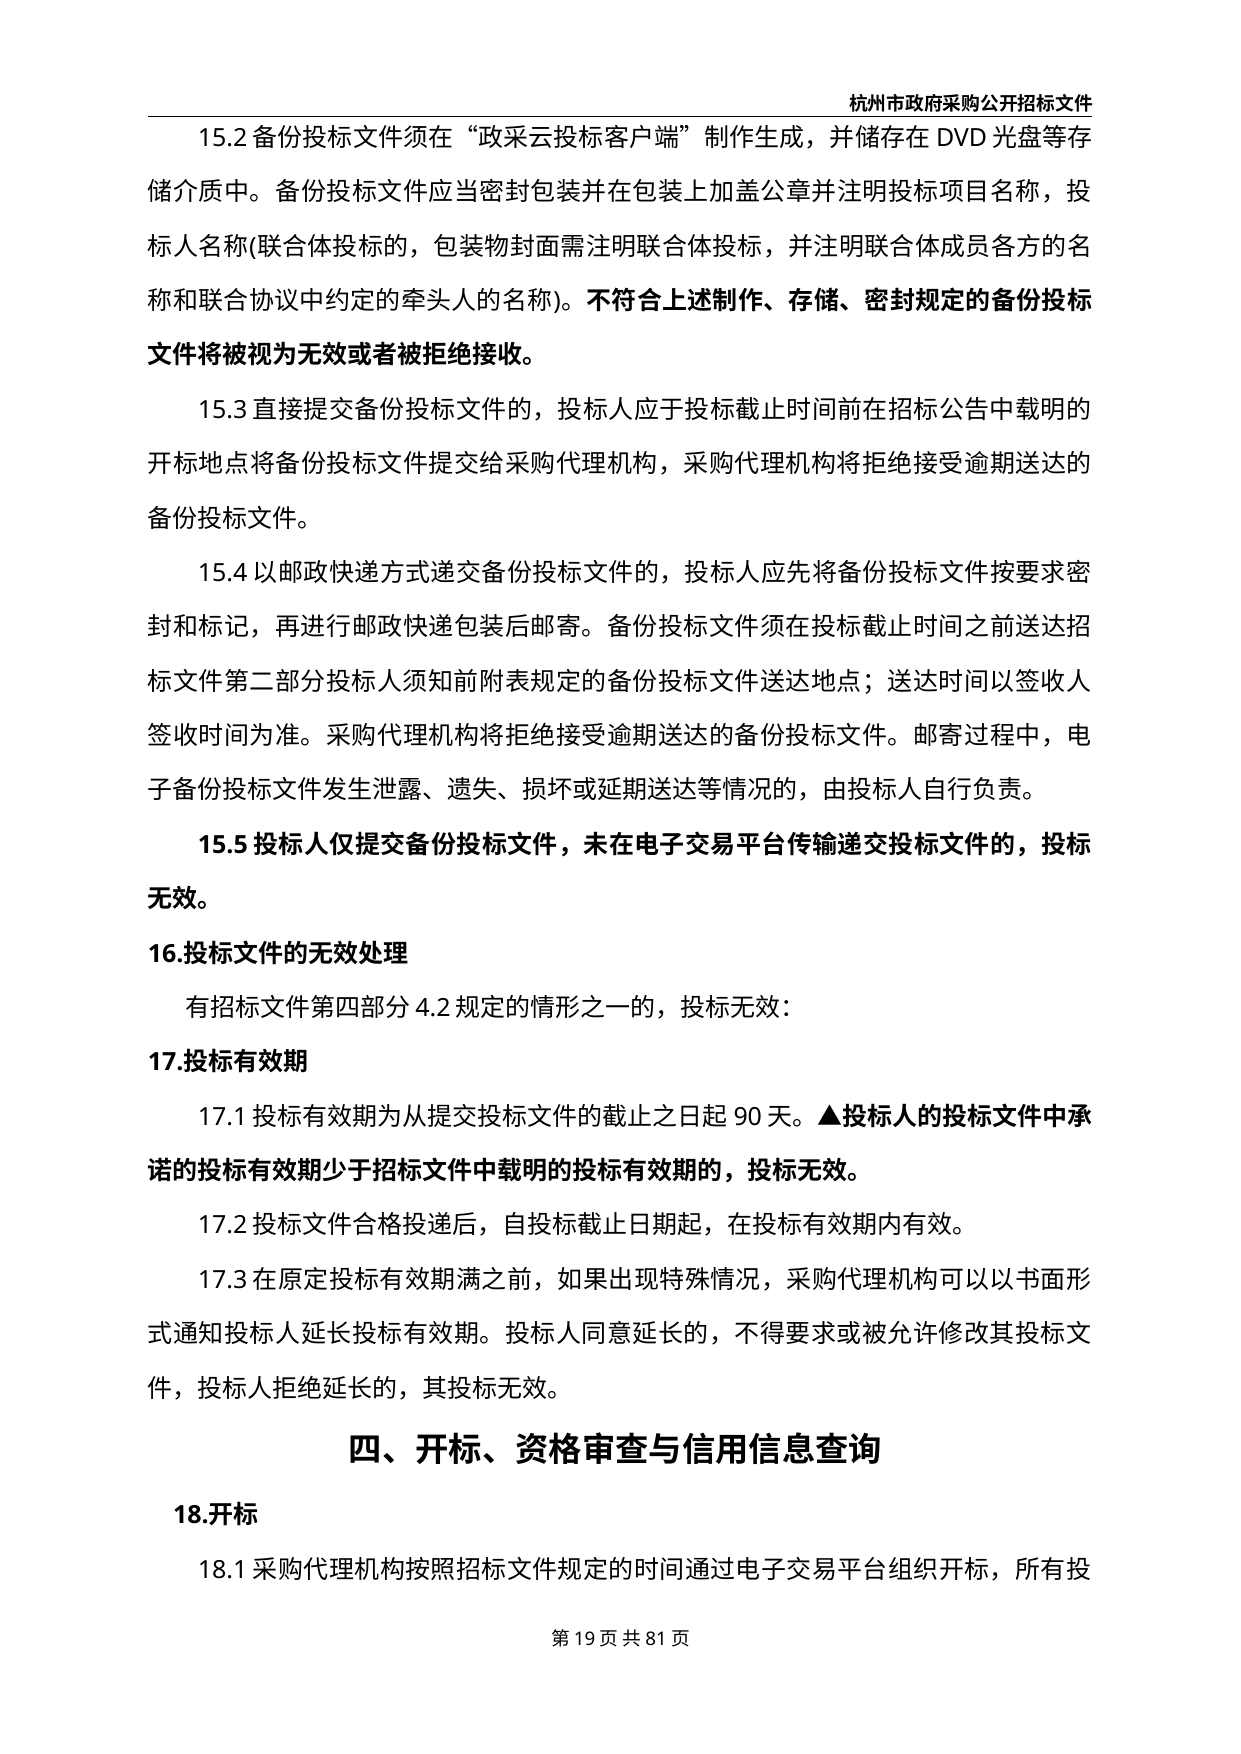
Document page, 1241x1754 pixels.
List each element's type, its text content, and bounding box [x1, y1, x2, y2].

text 15.3直接提交备份投标文件的，投标人应于投标截止时间前在招标公告中载明的开标地点将备份投标文件提交给采购代理机构，采购代理机构将拒绝接受逾期送达的备份投标文件。 [148, 389, 1092, 534]
text 18.开标 [148, 1495, 1092, 1531]
text 17.投标有效期 [148, 1042, 1092, 1078]
text 四、开标、资格审查与信用信息查询 [148, 1422, 1092, 1471]
text 16.投标文件的无效处理 [148, 933, 1092, 969]
text 17.2投标文件合格投递后，自投标截止日期起，在投标有效期内有效。 [148, 1205, 1092, 1241]
text 15.5投标人仅提交备份投标文件，未在电子交易平台传输递交投标文件的，投标无效。 [148, 824, 1092, 915]
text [148, 1549, 1092, 1585]
text 15.4以邮政快递方式递交备份投标文件的，投标人应先将备份投标文件按要求密封和标记，再进行邮政快递包装后邮寄。备份投标文件须在投标截止时间之前送达招标文件第二部分投标人须知前附表规定的备份投标文件送达地点；送达时间以签收人签收时间为准。采购代理机构将拒绝接受逾期送达的备份投标文件。邮寄过程中，电子备份投标文件发生泄露、遗失、损坏或延期送达等情况的，由投标人自行负责。 [148, 552, 1092, 806]
text 17.1投标有效期为从提交投标文件的截止之日起90天。▲投标人的投标文件中承诺的投标有效期少于招标文件中载明的投标有效期的，投标无效。 [148, 1096, 1092, 1187]
text 17.3在原定投标有效期满之前，如果出现特殊情况，采购代理机构可以以书面形式通知投标人延长投标有效期。投标人同意延长的，不得要求或被允许修改其投标文件，投标人拒绝延长的，其投标无效。 [148, 1259, 1092, 1404]
text 15.2备份投标文件须在“政采云投标客户端”制作生成，并储存在DVD光盘等存储介质中。备份投标文件应当密封包装并在包装上加盖公章并注明投标项目名称，投标人名称(联合体投标的，包装物封面需注明联合体投标，并注明联合体成员各方的名称和联合协议中约定的牵头人的名称)。不符合上述制作、存储、密封规定的备份投标文件将被视为无效或者被拒绝接收。 [148, 117, 1092, 371]
text 有招标文件第四部分4.2规定的情形之一的，投标无效： [148, 987, 1092, 1024]
